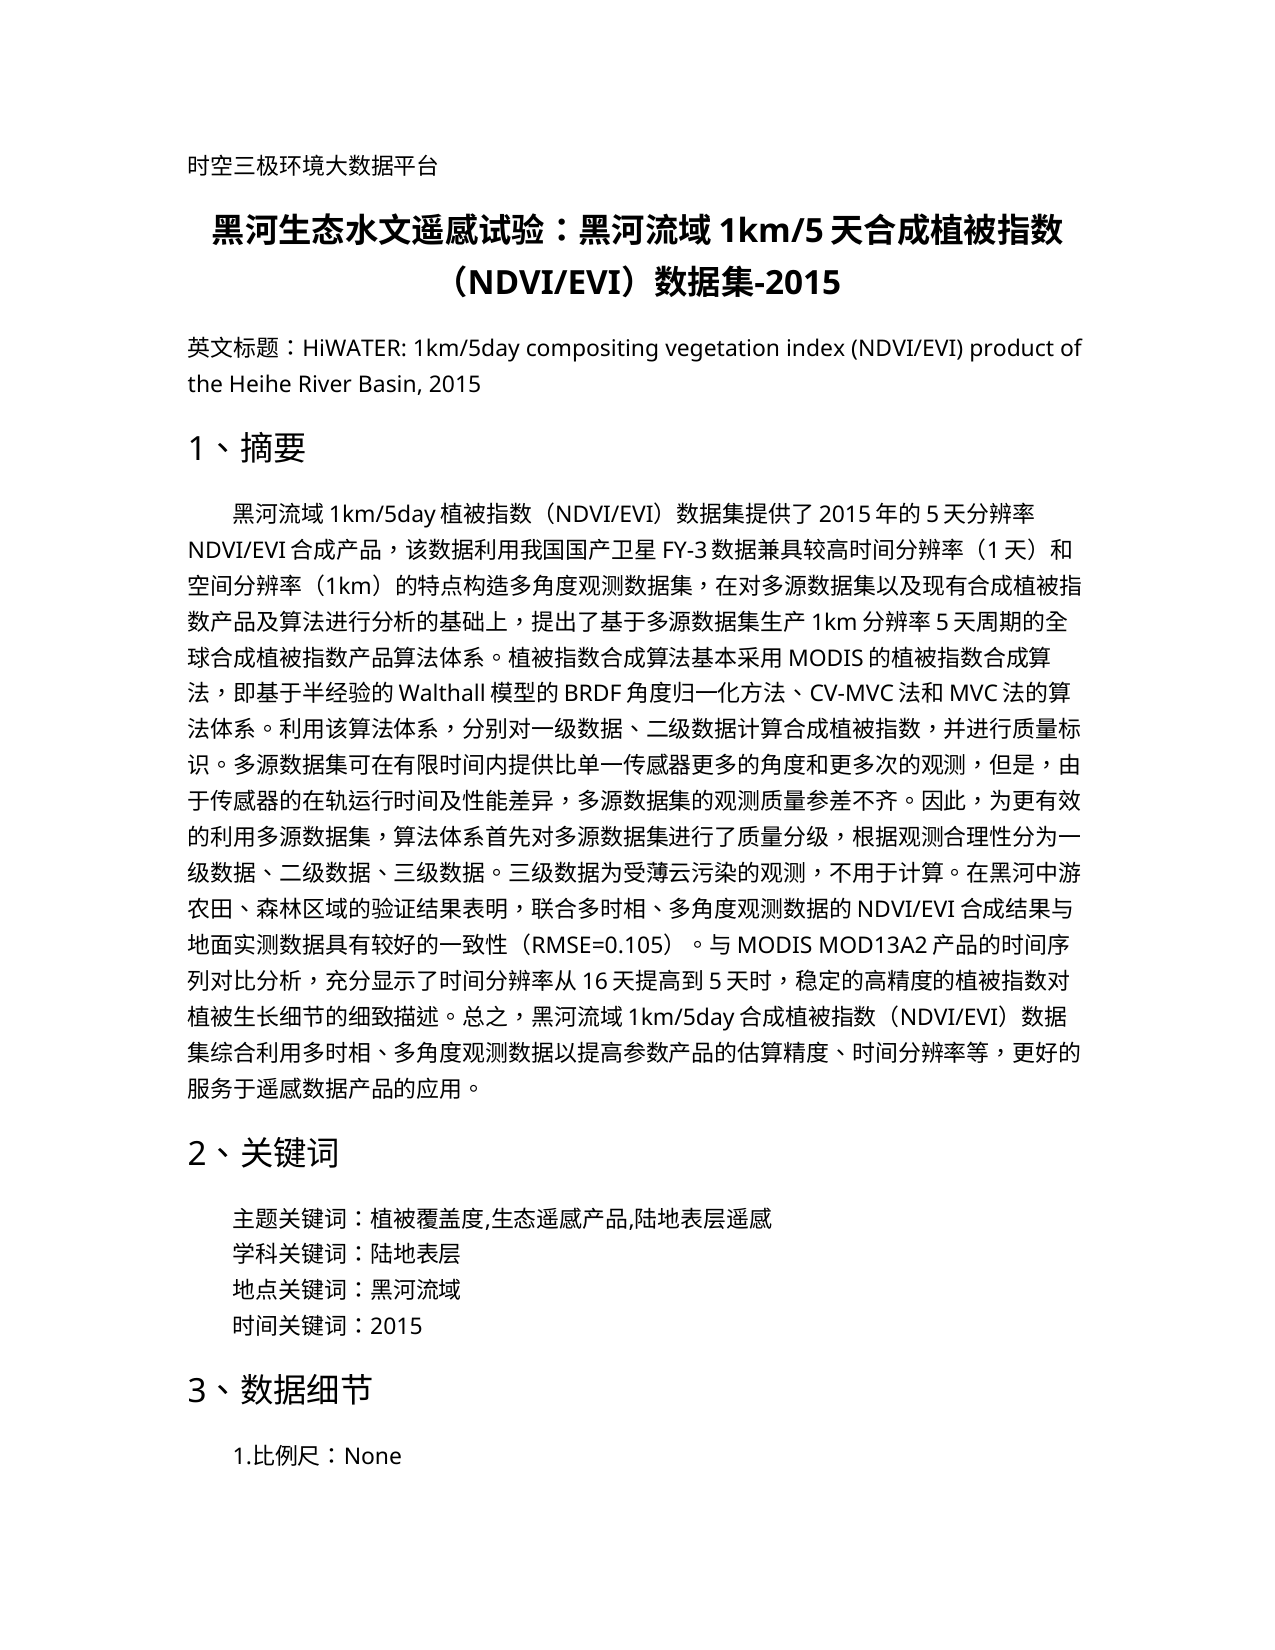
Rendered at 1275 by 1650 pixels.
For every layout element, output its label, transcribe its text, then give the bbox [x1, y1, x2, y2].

text 3、数据细节 [187, 1367, 1087, 1412]
text 2、关键词 [187, 1129, 1087, 1175]
text 1.比例尺：None [232, 1440, 1087, 1471]
text 黑河生态水文遥感试验：黑河流域1km/5天合成植被指数（NDVI/EVI）数据集-2015 [187, 207, 1087, 304]
text 1、摘要 [187, 425, 1087, 470]
text 时空三极环境大数据平台 [187, 150, 1087, 181]
text 主题关键词：植被覆盖度,生态遥感产品,陆地表层遥感 学科关键词：陆地表层 地点关键词：黑河流域 时间关键词：2015 [232, 1202, 1087, 1342]
text 黑河流域1km/5day植被指数（NDVI/EVI）数据集提供了2015年的5天分辨率NDVI/EVI合成产品，该数据利用我国国产卫星FY-3数据兼具较高时间分辨率（1天）和空间分辨率（1km）的特点构造多角度观测数据集，在对多源数据集以及现有合成植被指数产品及算法进行分析的基础上，提出了基于多源数据集生产1km分辨率5天周期的全球合成植被指数产品算法体系。植被指数合成算法基本采用MODIS的植被指数合成算法，即基于半经验的Walthall模型的BRDF角度归一化方法、CV-MVC法和MVC法的算法体系。利用该算法体系，分别对一级数据、二级数据计算合成植被指数，并进行质量标识。多源数据集可在有限时间内提供比单一传感器更多的角度和更多次的观测，但是，由于传感器的在轨运行时间及性能差异，多源数据集的观测质量参差不齐。因此，为更有效的利用多源数据集，算法体系首先对多源数据集进行了质量分级，根据观测合理性分为一级数据、二级数据、三级数据。三级数据为受薄云污染的观测，不用于计算。在黑河中游农田、森林区域的验证结果表明，联合多时相、多角度观测数据的NDVI/EVI合成结果与地面实测数据具有较好的一致性（RMSE=0.105）。与MODIS MOD13A2产品的时间序列对比分析，充分显示了时间分辨率从16天提高到5天时，稳定的高精度的植被指数对植被生长细节的细致描述。总之，黑河流域1km/5day合成植被指数（NDVI/EVI）数据集综合利用多时相、多角度观测数据以提高参数产品的估算精度、时间分辨率等，更好的服务于遥感数据产品的应用。 [187, 498, 1087, 1104]
text 英文标题：HiWATER: 1km/5day compositing vegetation index (NDVI/EVI) product of the Heihe River Basin, 2015 [187, 332, 1087, 399]
